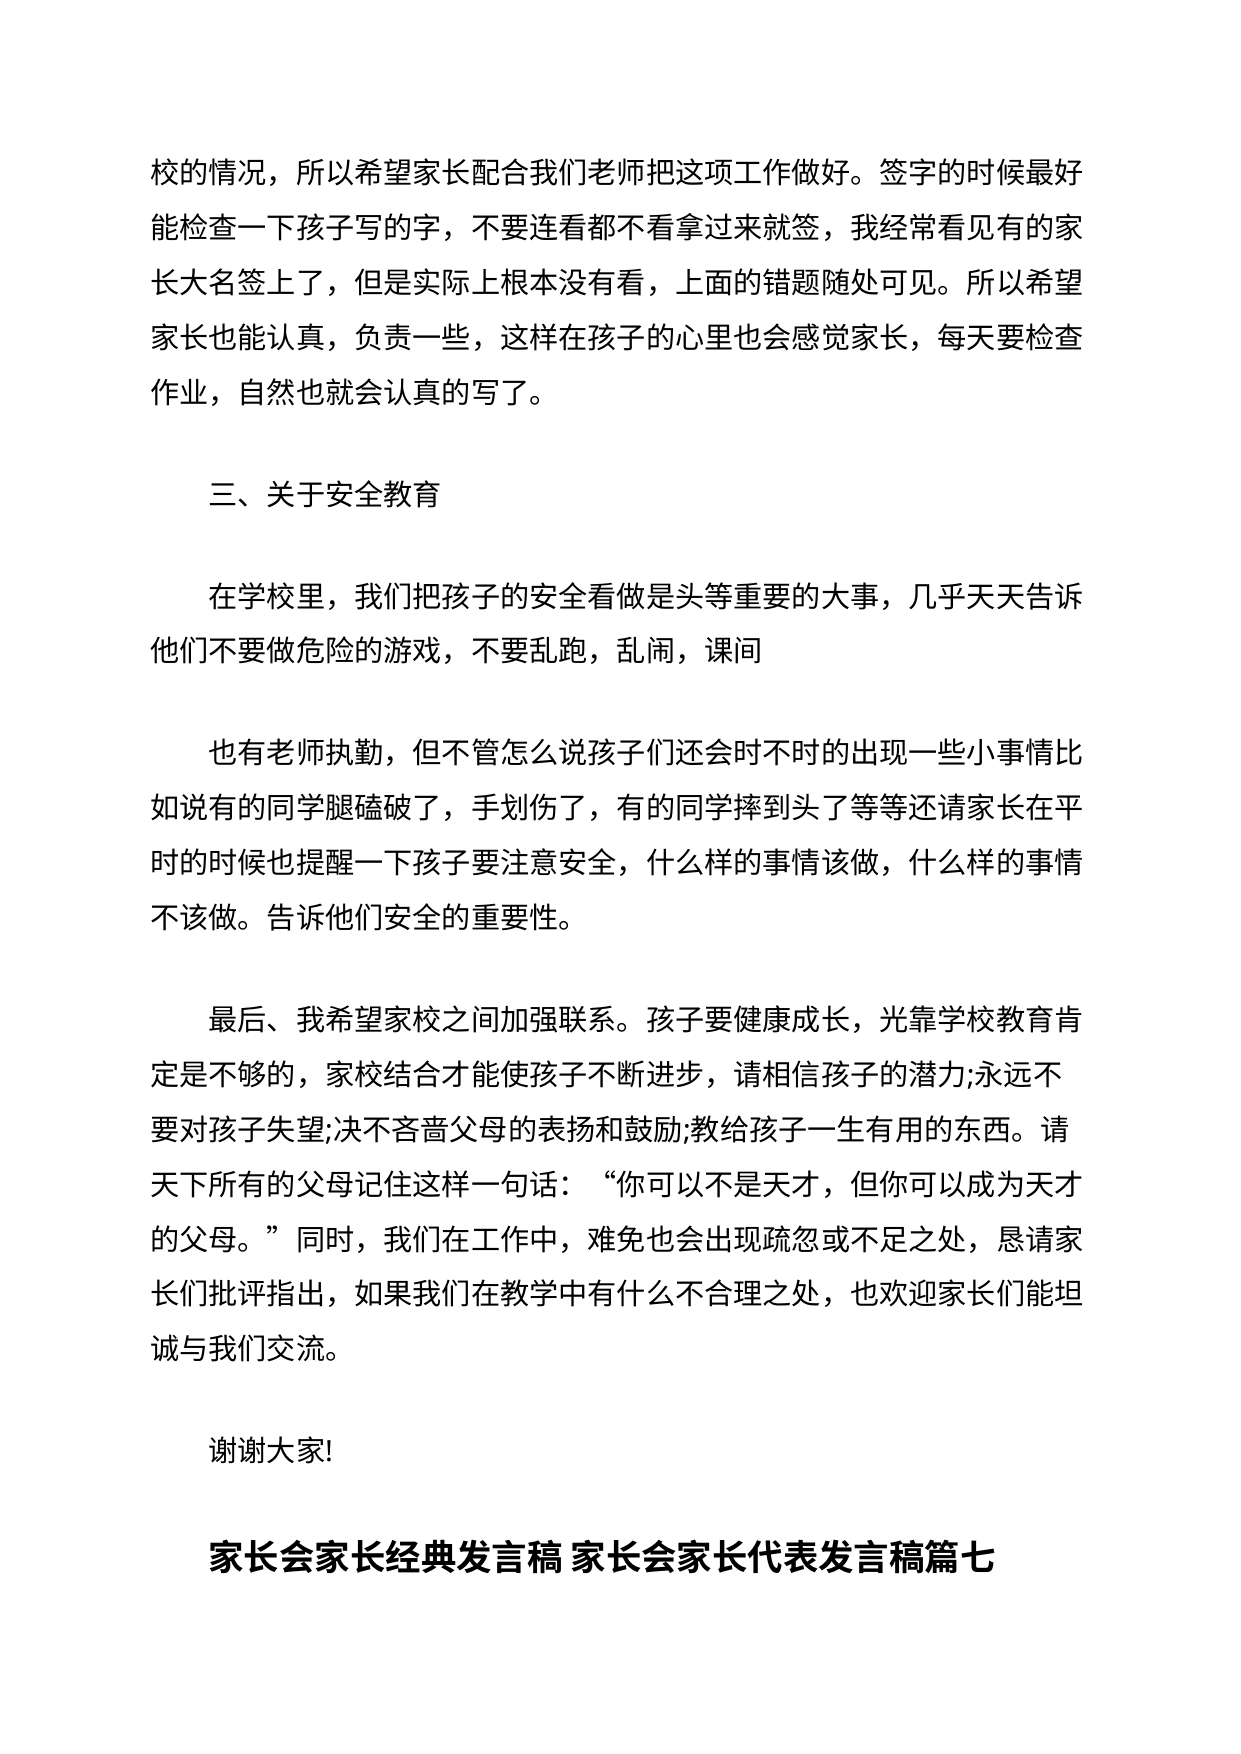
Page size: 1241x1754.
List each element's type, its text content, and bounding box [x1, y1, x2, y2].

text 三、关于安全教育 [150, 471, 1090, 514]
text 谢谢大家! [150, 1428, 1090, 1470]
text 最后、我希望家校之间加强联系。孩子要健康成长，光靠学校教育肯定是不够的，家校结合才能使孩子不断进步，请相信孩子的潜力;永远不要对孩子失望;决不吝啬父母的表扬和鼓励;教给孩子一生有用的东西。请天下所有的父母记住这样一句话：“你可以不是天才，但你可以成为天才的父母。”同时，我们在工作中，难免也会出现疏忽或不足之处，恳请家长们批评指出，如果我们在教学中有什么不合理之处，也欢迎家长们能坦诚与我们交流。 [150, 996, 1090, 1368]
text 在学校里，我们把孩子的安全看做是头等重要的大事，几乎天天告诉他们不要做危险的游戏，不要乱跑，乱闹，课间 [150, 573, 1090, 670]
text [150, 150, 1090, 412]
text 也有老师执勤，但不管怎么说孩子们还会时不时的出现一些小事情比如说有的同学腿磕破了，手划伤了，有的同学摔到头了等等还请家长在平时的时候也提醒一下孩子要注意安全，什么样的事情该做，什么样的事情不该做。告诉他们安全的重要性。 [150, 730, 1090, 937]
text 家长会家长经典发言稿 家长会家长代表发言稿篇七 [150, 1529, 1090, 1581]
